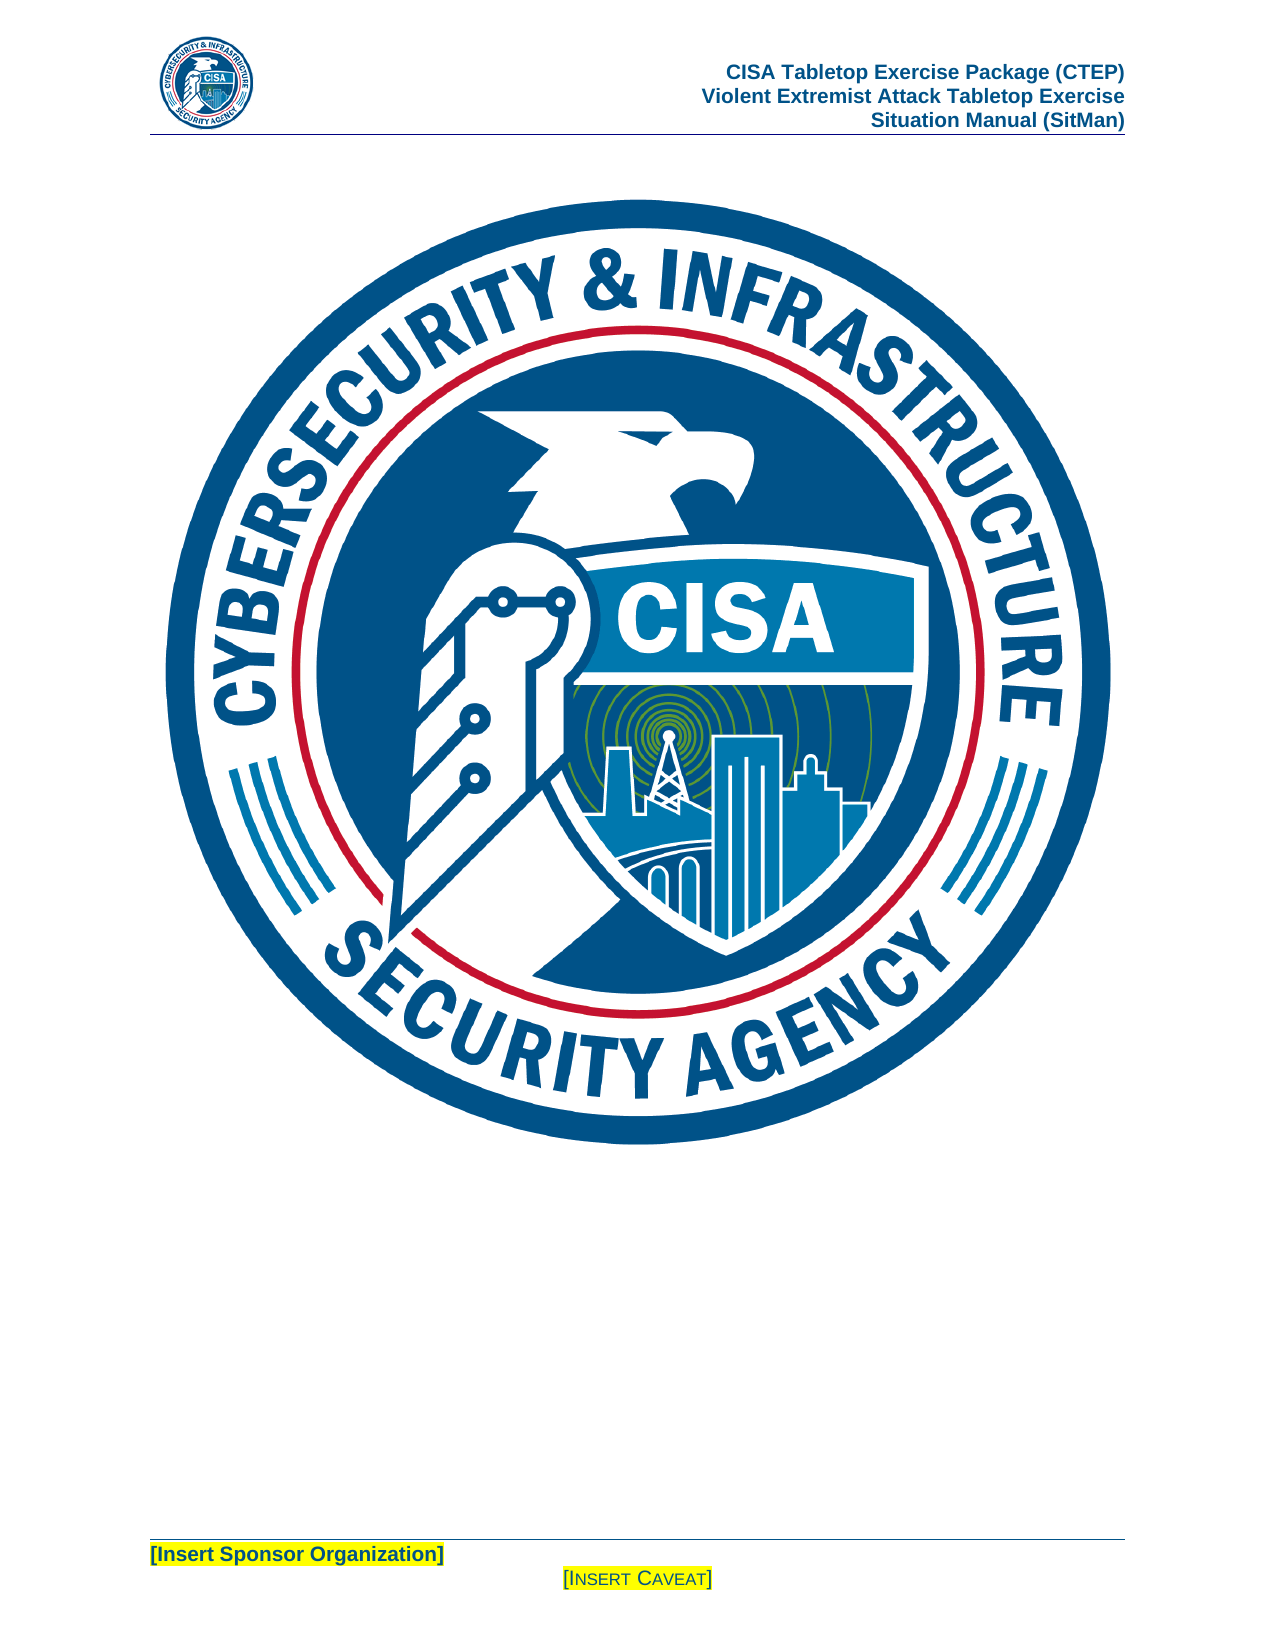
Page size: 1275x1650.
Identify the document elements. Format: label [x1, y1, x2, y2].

picture [150, 185, 1125, 1160]
picture [158, 35, 254, 130]
